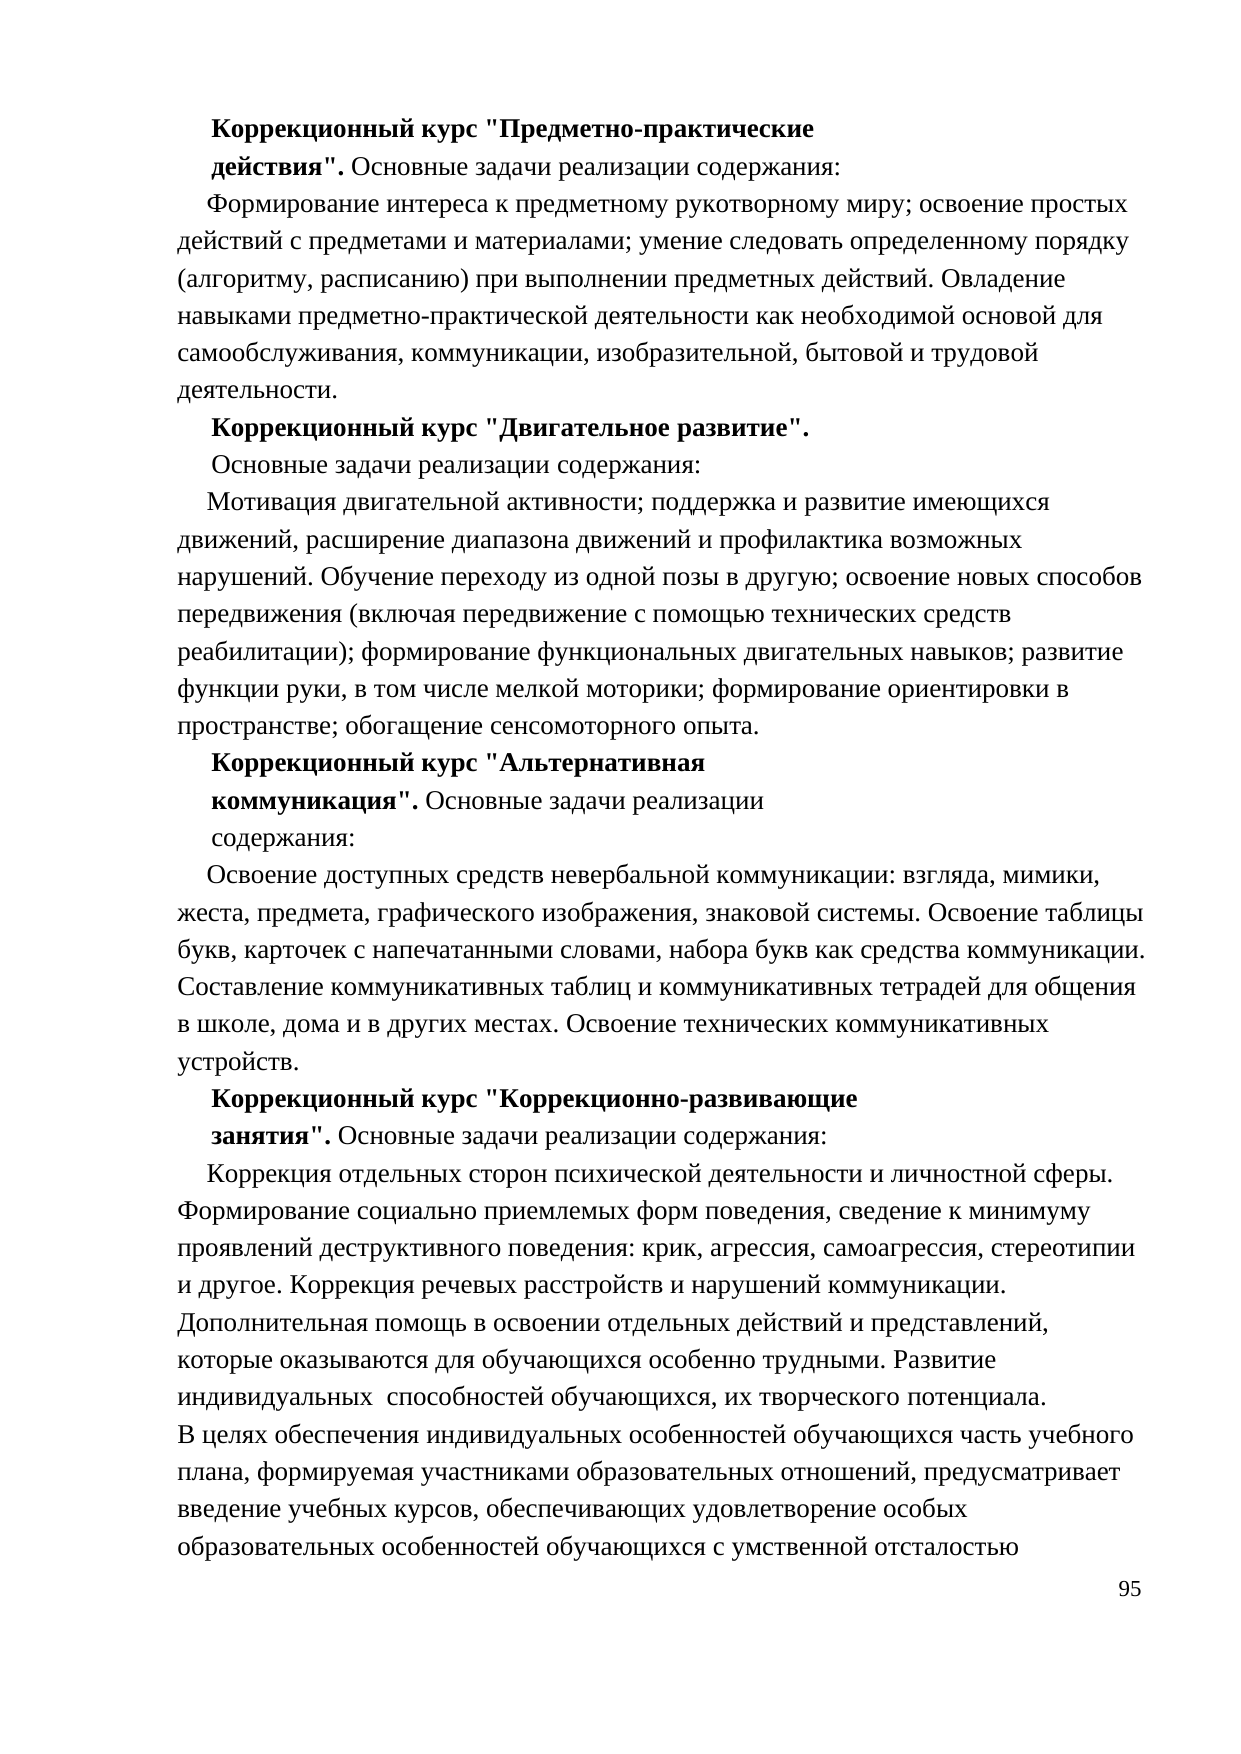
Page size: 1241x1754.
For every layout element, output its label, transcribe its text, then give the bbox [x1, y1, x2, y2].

text Коррекционный курс "Предметно-практические действия". Основные задачи реализации содержания: [211, 112, 947, 181]
text Освоение доступных средств невербальной коммуникации: взгляда, мимики, жеста, предмета, графического изображения, знаковой системы. Освоение таблицы букв, карточек с напечатанными словами, набора букв как средства коммуникации. Составление коммуникативных таблиц и коммуникативных тетрадей для общения в школе, дома и в других местах. Освоение технических коммуникативных устройств. [177, 858, 1151, 1076]
text Коррекционный курс "Двигательное развитие". [211, 411, 888, 442]
text Коррекционный курс "Альтернативная коммуникация". Основные задачи реализации содержания: [211, 746, 903, 852]
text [177, 1418, 1152, 1561]
text Мотивация двигательной активности; поддержка и развитие имеющихся движений, расширение диапазона движений и профилактика возможных нарушений. Обучение переходу из одной позы в другую; освоение новых способов передвижения (включая передвижение с помощью технических средств реабилитации); формирование функциональных двигательных навыков; развитие функции руки, в том числе мелкой моторики; формирование ориентировки в пространстве; обогащение сенсомоторного опыта. [177, 485, 1152, 740]
text Основные задачи реализации содержания: [211, 448, 888, 479]
text Коррекционный курс "Коррекционно-развивающие занятия". Основные задачи реализации содержания: [211, 1082, 947, 1151]
text Коррекция отдельных сторон психической деятельности и личностной сферы. Формирование социально приемлемых форм поведения, сведение к минимуму проявлений деструктивного поведения: крик, агрессия, самоагрессия, стереотипии и другое. Коррекция речевых расстройств и нарушений коммуникации. Дополнительная помощь в освоении отдельных действий и представлений, которые оказываются для обучающихся особенно трудными. Развитие индивидуальных способностей обучающихся, их творческого потенциала. [177, 1157, 1152, 1412]
text Формирование интереса к предметному рукотворному миру; освоение простых действий с предметами и материалами; умение следовать определенному порядку (алгоритму, расписанию) при выполнении предметных действий. Овладение навыками предметно-практической деятельности как необходимой основой для самообслуживания, коммуникации, изобразительной, бытовой и трудовой деятельности. [177, 187, 1152, 405]
